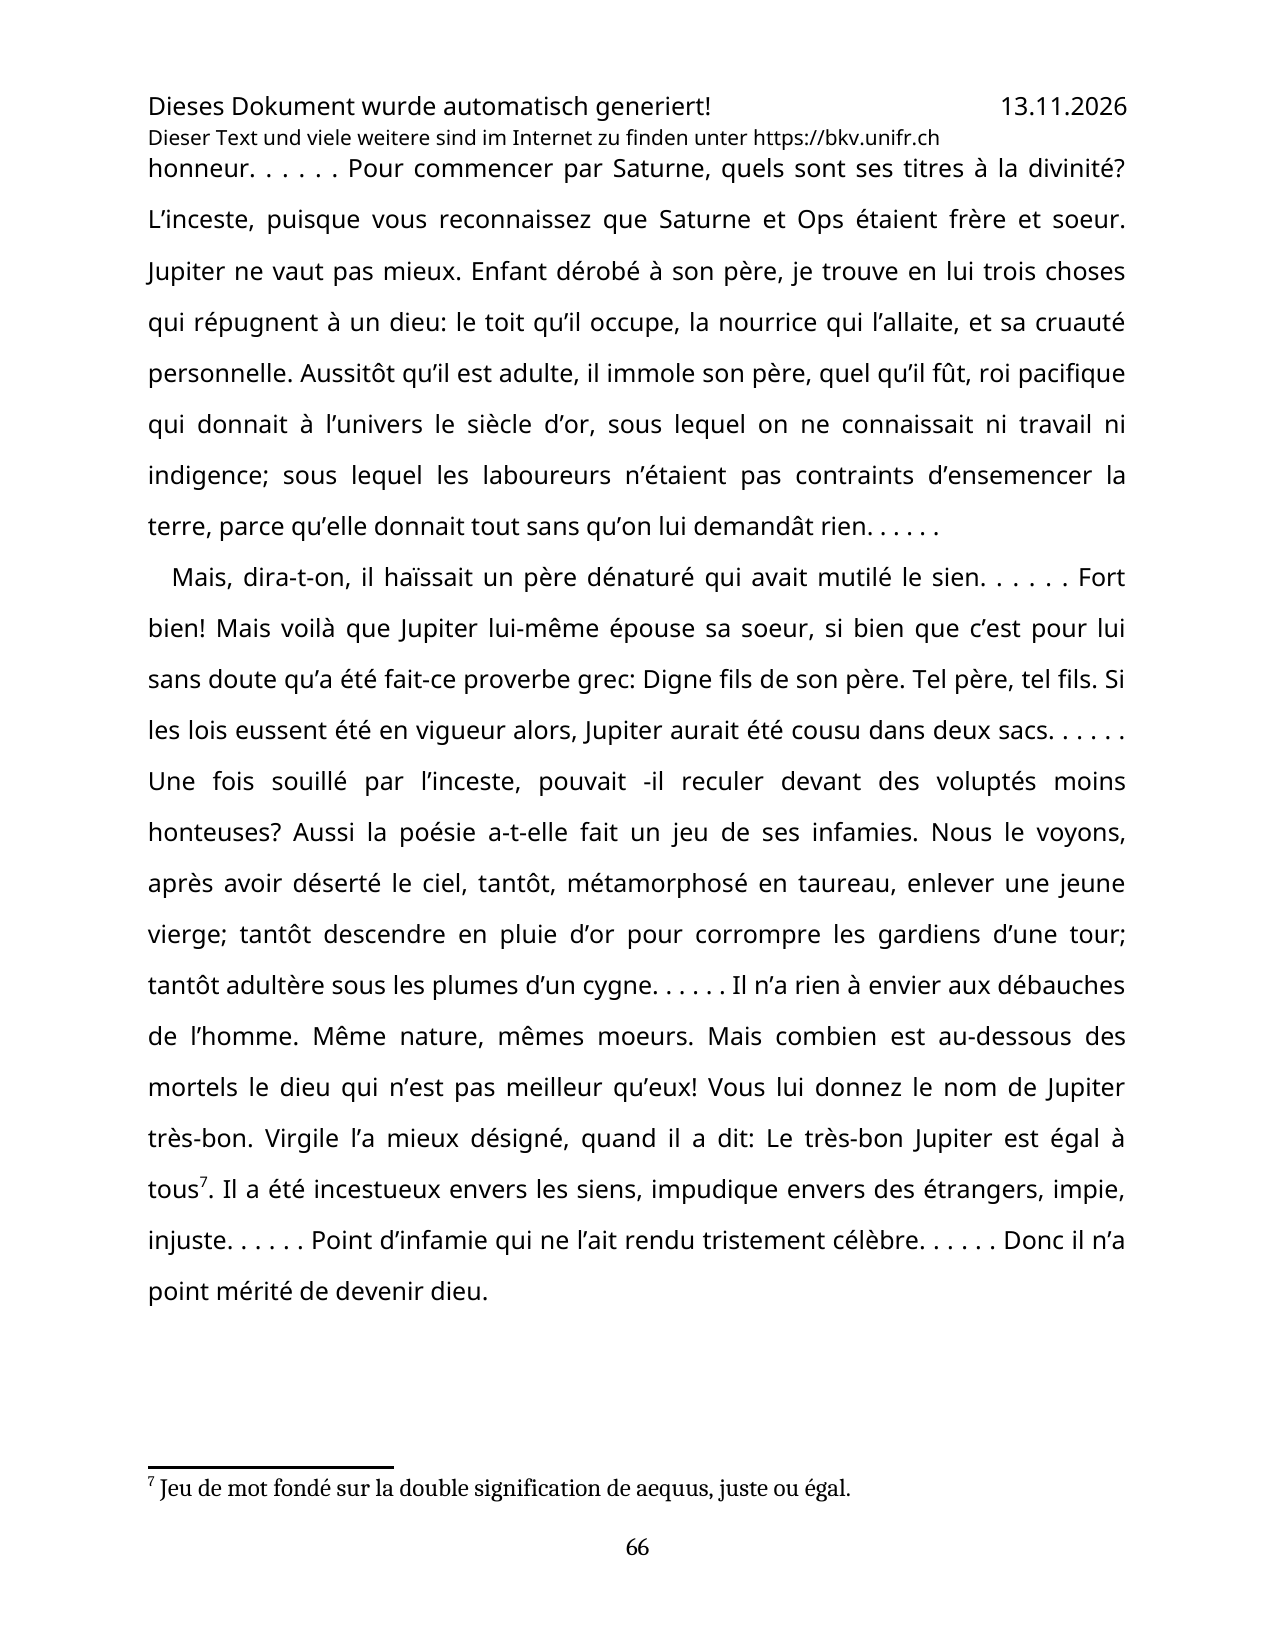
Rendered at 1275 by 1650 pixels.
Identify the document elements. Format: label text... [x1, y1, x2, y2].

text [148, 151, 1127, 542]
text Mais, dira-t-on, il haïssait un père dénaturé qui avait mutilé le sien. . . . . . Fort bien! Mais voilà que Jupiter lui-même épouse sa soeur, si bien que c’est pour lui sans doute qu’a été fait-ce proverbe grec: Digne fils de son père. Tel père, tel fils. Si les lois eussent été en vigueur alors, Jupiter aurait été cousu dans deux sacs. . . . . . Une fois souillé par l’inceste, pouvait -il reculer devant des voluptés moins honteuses? Aussi la poésie a-t-elle fait un jeu de ses infamies. Nous le voyons, après avoir déserté le ciel, tantôt, métamorphosé en taureau, enlever une jeune vierge; tantôt descendre en pluie d’or pour corrompre les gardiens d’une tour; tantôt adultère sous les plumes d’un cygne. . . . . . Il n’a rien à envier aux débauches de l’homme. Même nature, mêmes moeurs. Mais combien est au-dessous des mortels le dieu qui n’est pas meilleur qu’eux! Vous lui donnez le nom de Jupiter très-bon. Virgile l’a mieux désigné, quand il a dit: Le très-bon Jupiter est égal à tous. Il a été incestueux envers les siens, impudique envers des étrangers, impie, injuste. . . . . . Point d’infamie qui ne l’ait rendu tristement célèbre. . . . . . Donc il n’a point mérité de devenir dieu. [148, 559, 1127, 1308]
